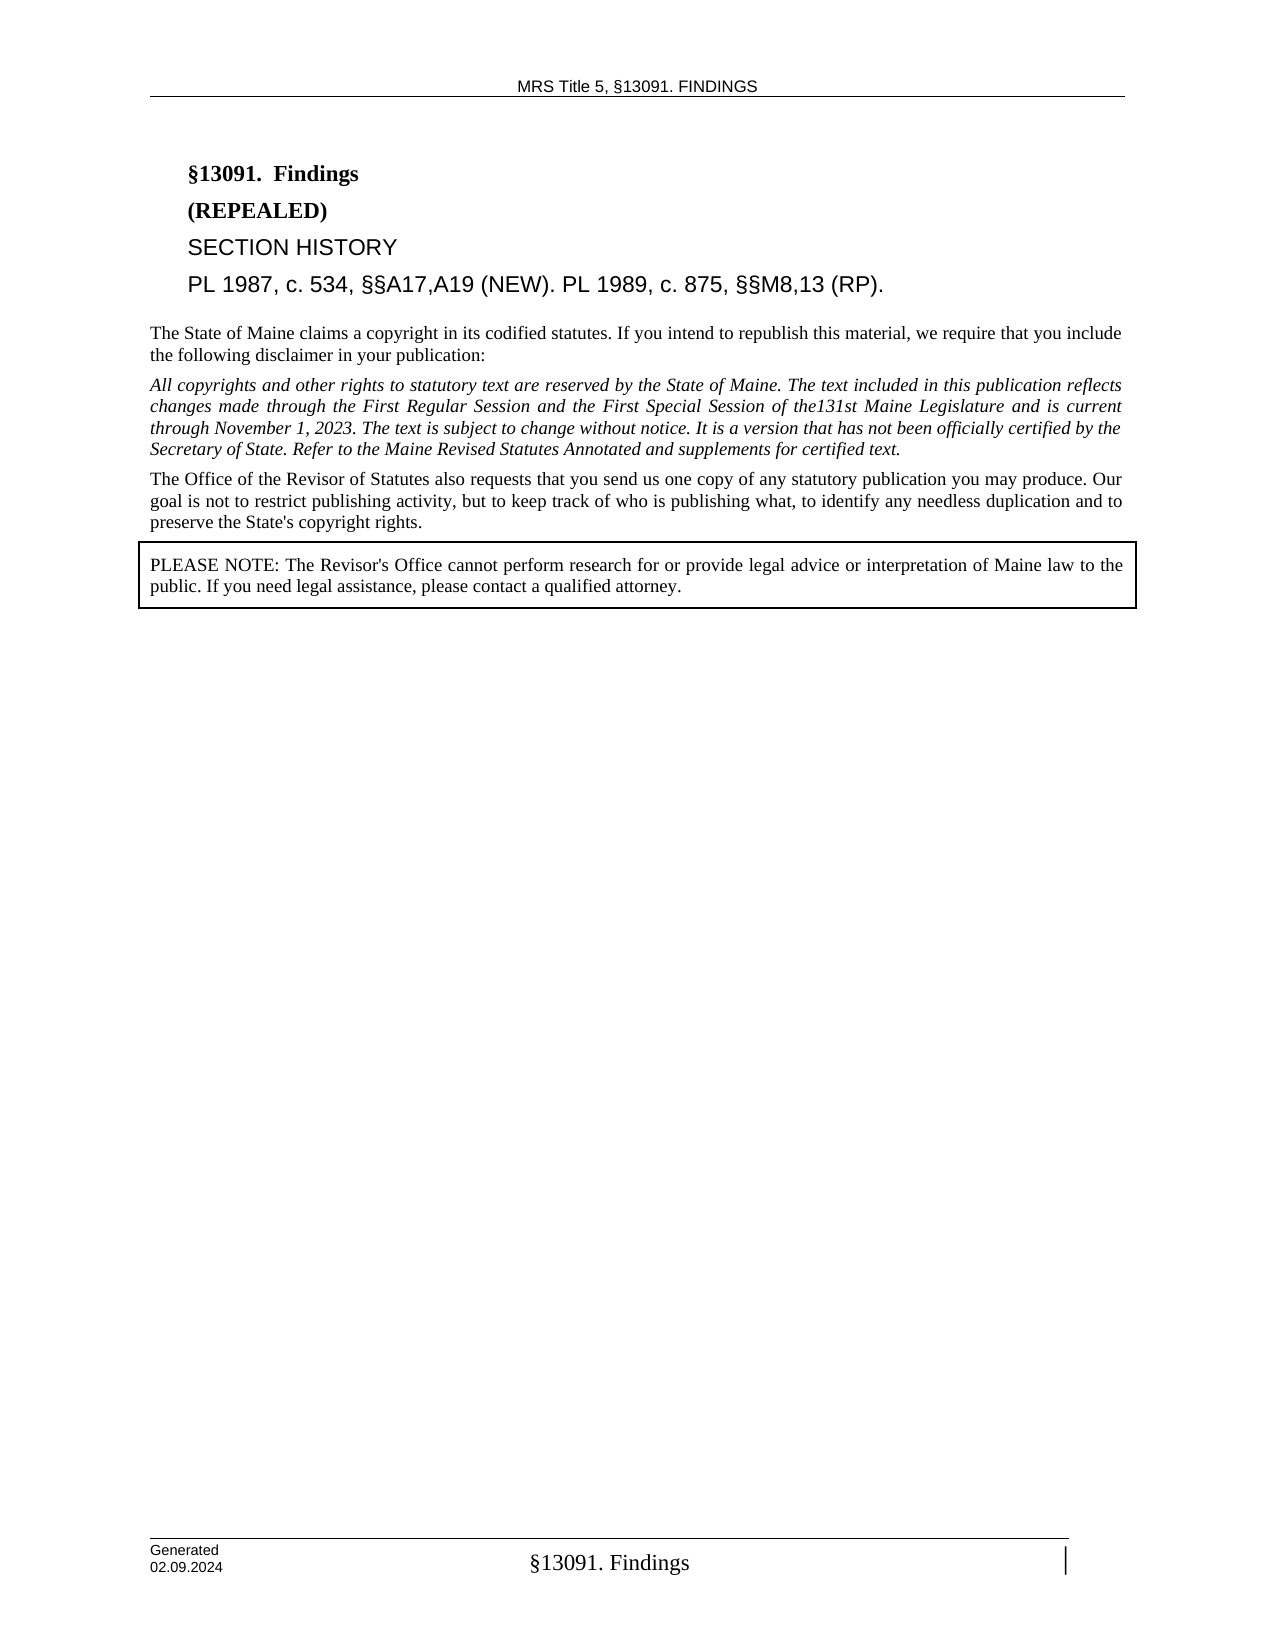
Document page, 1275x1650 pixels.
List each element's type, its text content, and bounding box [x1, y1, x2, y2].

text §13091. Findings [187, 160, 1125, 187]
text PLEASE NOTE: The Revisor's Office cannot perform research for or provide legal advice or interpretation of Maine law to the public. If you need legal assistance, please contact a qualified attorney. [140, 543, 1135, 607]
text The Office of the Revisor of Statutes also requests that you send us one copy of any statutory publication you may produce. Our goal is not to restrict publishing activity, but to keep track of who is publishing what, to identify any needless duplication and to preserve the State's copyright rights. [150, 468, 1125, 533]
text The State of Maine claims a copyright in its codified statutes. If you intend to republish this material, we require that you include the following disclaimer in your publication: [150, 322, 1125, 365]
text (REPEALED) [187, 197, 1125, 223]
text SECTION HISTORY [187, 234, 1125, 260]
text All copyrights and other rights to statutory text are reserved by the State of Maine. The text included in this publication reflects changes made through the First Regular Session and the First Special Session of the131st Maine Legislature and is current through November 1, 2023 . The text is subject to change without notice. It is a version that has not been officially certified by the Secretary of State. Refer to the Maine Revised Statutes Annotated and supplements for certified text. [150, 373, 1125, 460]
text PL 1987, c. 534, §§A17,A19 (NEW). PL 1989, c. 875, §§M8,13 (RP). [187, 271, 1125, 297]
